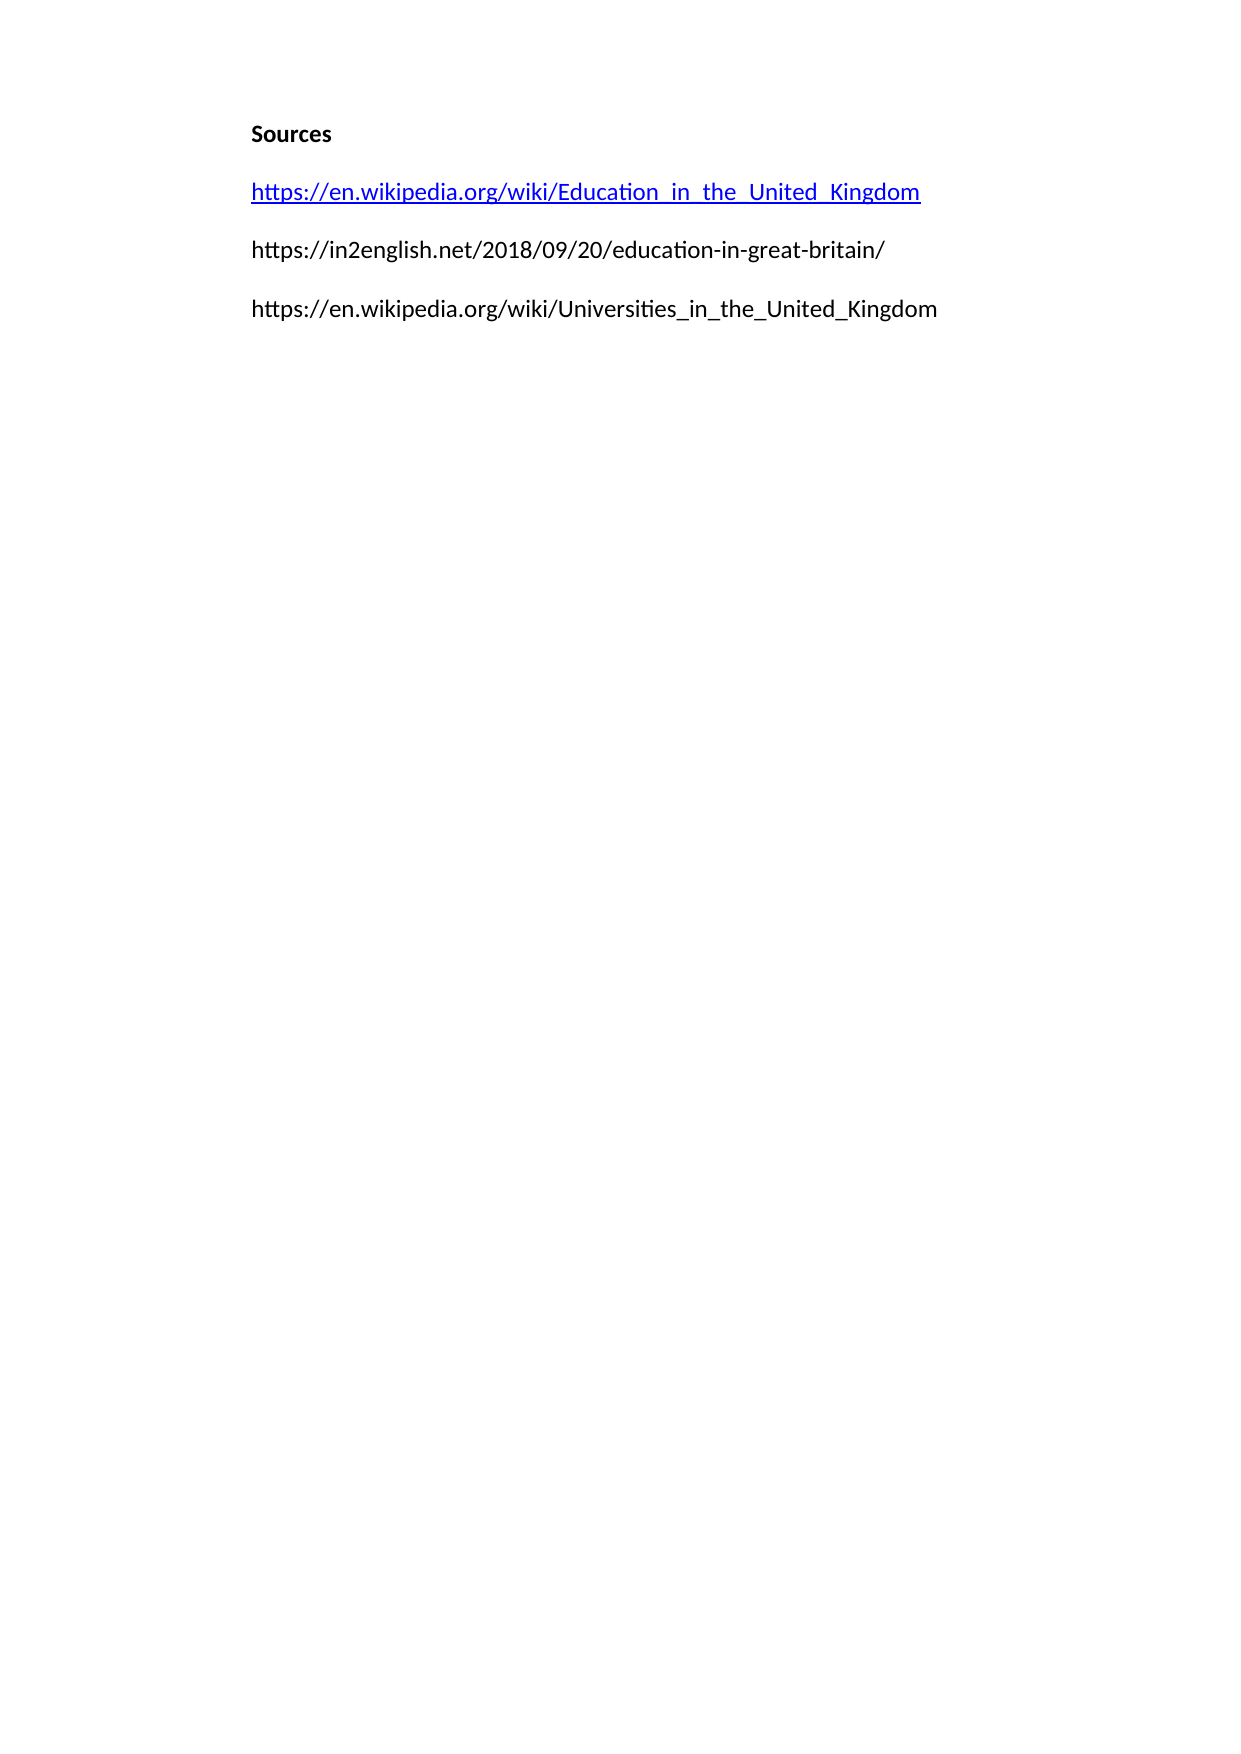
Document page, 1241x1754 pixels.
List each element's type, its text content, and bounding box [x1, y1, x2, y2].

text https://en.wikipedia.org/wiki/Universities_in_the_United_Kingdom [177, 293, 1152, 323]
text https://en.wikipedia.org/wiki/Education_in_the_United_Kingdom [177, 176, 1152, 207]
text https://in2english.net/2018/09/20/education-in-great-britain/ [177, 234, 1152, 265]
text Sources [177, 118, 1152, 149]
